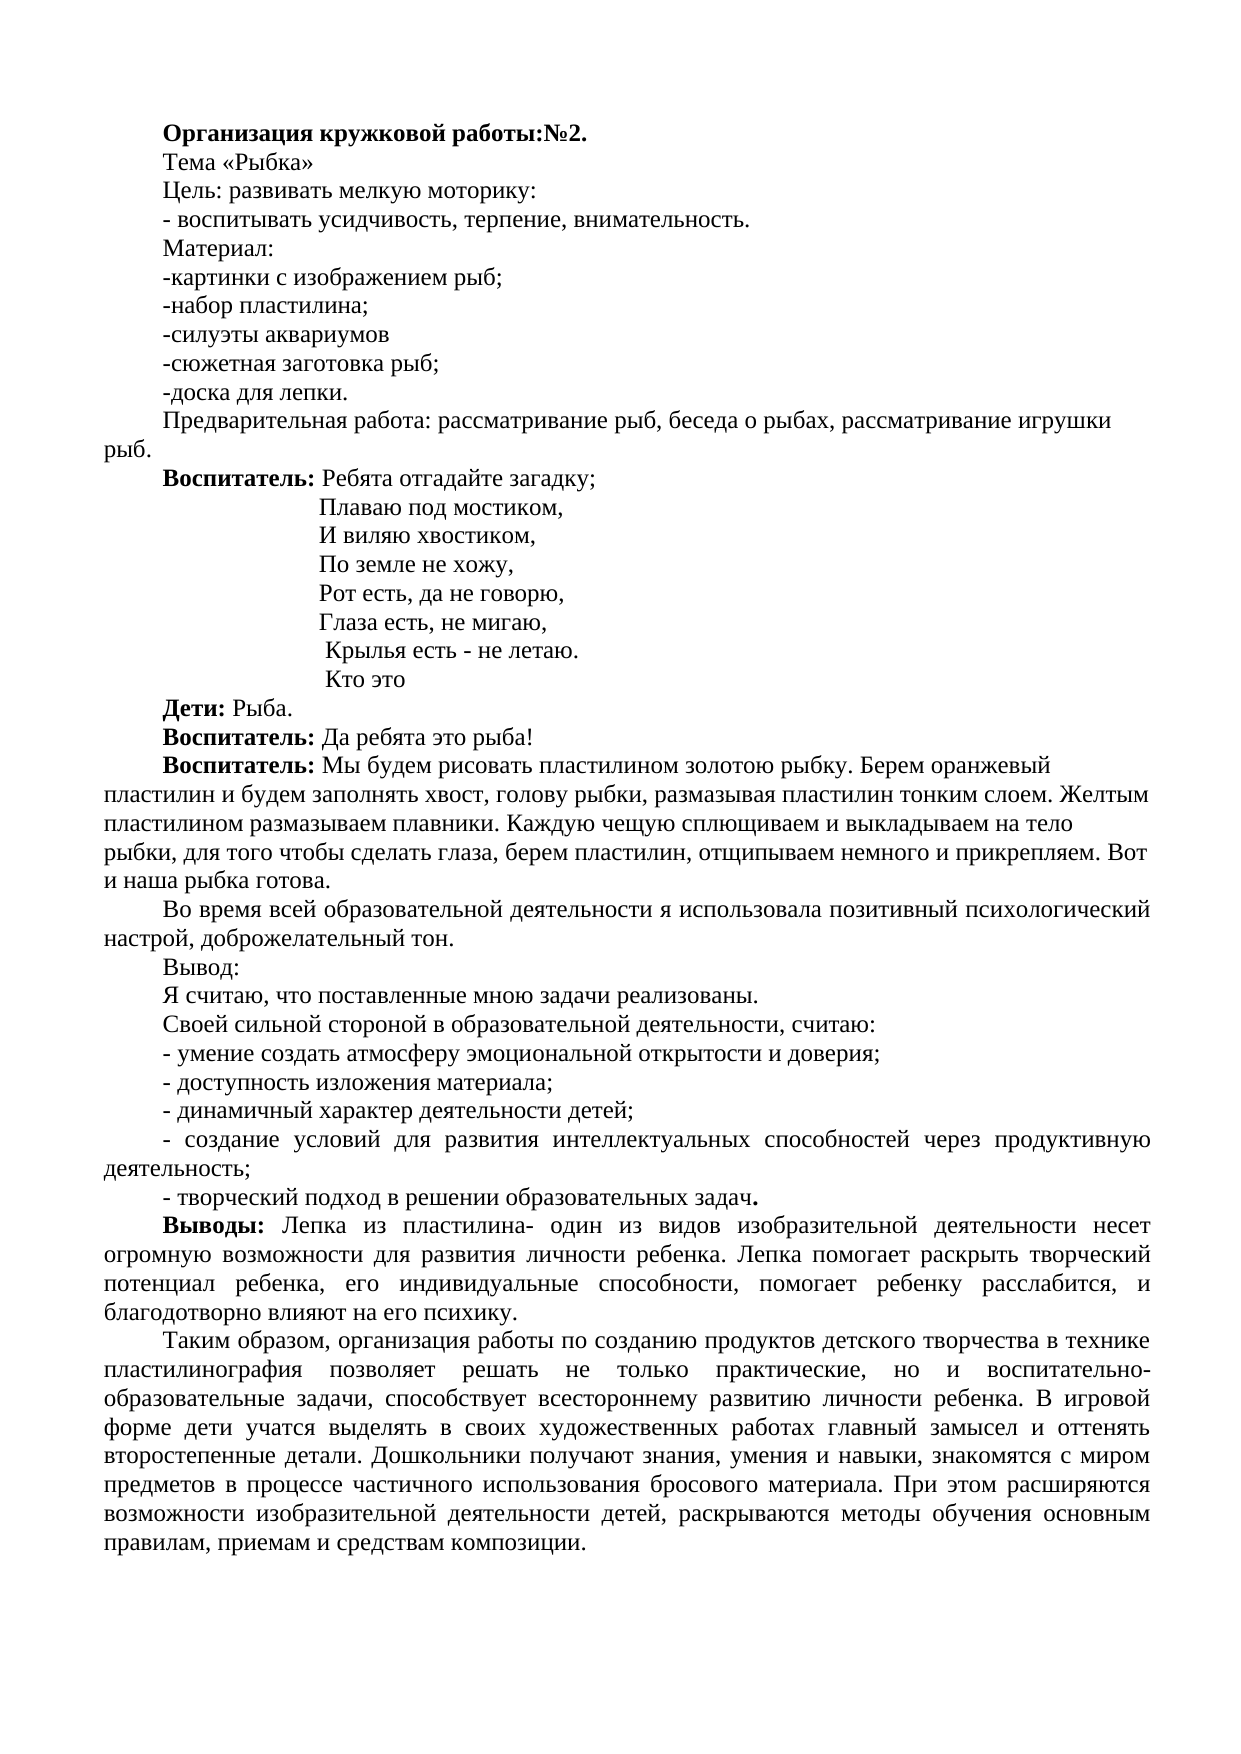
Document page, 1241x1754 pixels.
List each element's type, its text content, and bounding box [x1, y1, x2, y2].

text Материал: [103, 233, 1152, 262]
text Я считаю, что поставленные мною задачи реализованы. [103, 981, 1152, 1009]
text - динамичный характер деятельности детей; [103, 1096, 1152, 1124]
text Воспитатель: Ребята отгадайте загадку; [103, 463, 1152, 492]
text -доска для лепки. [103, 377, 1152, 406]
text Выводы: Лепка из пластилина- один из видов изобразительной деятельности несет огромную возможности для развития личности ребенка. Лепка помогает раскрыть творческий потенциал ребенка, его индивидуальные способности, помогает ребенку расслабится, и благодотворно влияют на его психику. [103, 1211, 1152, 1326]
text -набор пластилина; [103, 291, 1152, 319]
list Таким образом, организация работы по созданию продуктов детского творчества в технике пластилинография позволяет решать не только практические, но и воспитательно-образовательные задачи, способствует всестороннему развитию личности ребенка. В игровой форме дети учатся выделять в своих художественных работах главный замысел и оттенять второстепенные детали. Дошкольники получают знания, умения и навыки, знакомятся с миром предметов в процессе частичного использования бросового материала. При этом расширяются возможности изобразительной деятельности детей, раскрываются методы обучения основным правилам, приемам и средствам композиции. [103, 1326, 1152, 1556]
list Организация кружковой работы:№2. [103, 118, 1152, 147]
text Во время всей образовательной деятельности я использовала позитивный психологический настрой, доброжелательный тон. [103, 894, 1152, 952]
text Своей сильной стороной в образовательной деятельности, считаю: [103, 1009, 1152, 1038]
text Рот есть, да не говорю, [103, 578, 1152, 607]
text Воспитатель: Мы будем рисовать пластилином золотою рыбку. Берем оранжевый пластилин и будем заполнять хвост, голову рыбки, размазывая пластилин тонким слоем. Желтым пластилином размазываем плавники. Каждую чещую сплющиваем и выкладываем на тело рыбки, для того чтобы сделать глаза, берем пластилин, отщипываем немного и прикрепляем. Вот и наша рыбка готова. [103, 751, 1152, 894]
text -сюжетная заготовка рыб; [103, 348, 1152, 377]
text Глаза есть, не мигаю, [103, 607, 1152, 636]
text Крылья есть - не летаю. [103, 636, 1152, 664]
text И виляю хвостиком, [103, 521, 1152, 549]
text -силуэты аквариумов [103, 319, 1152, 348]
text -картинки с изображением рыб; [103, 262, 1152, 291]
text Цель: развивать мелкую моторику: [103, 176, 1152, 204]
text - творческий подход в решении образовательных задач. [103, 1182, 1152, 1211]
text - умение создать атмосферу эмоциональной открытости и доверия; [103, 1038, 1152, 1067]
text Вывод: [103, 952, 1152, 981]
text Воспитатель: Да ребята это рыба! [103, 722, 1152, 751]
text Плаваю под мостиком, [103, 492, 1152, 521]
text - доступность изложения материала; [103, 1067, 1152, 1096]
text - воспитывать усидчивость, терпение, внимательность. [103, 204, 1152, 233]
text Дети: Рыба. [103, 693, 1152, 722]
text Предварительная работа: рассматривание рыб, беседа о рыбах, рассматривание игрушки рыб. [103, 406, 1152, 463]
text - создание условий для развития интеллектуальных способностей через продуктивную деятельность; [103, 1124, 1152, 1182]
text Тема «Рыбка» [103, 147, 1152, 176]
text По земле не хожу, [103, 549, 1152, 578]
text Кто это [103, 664, 1152, 693]
